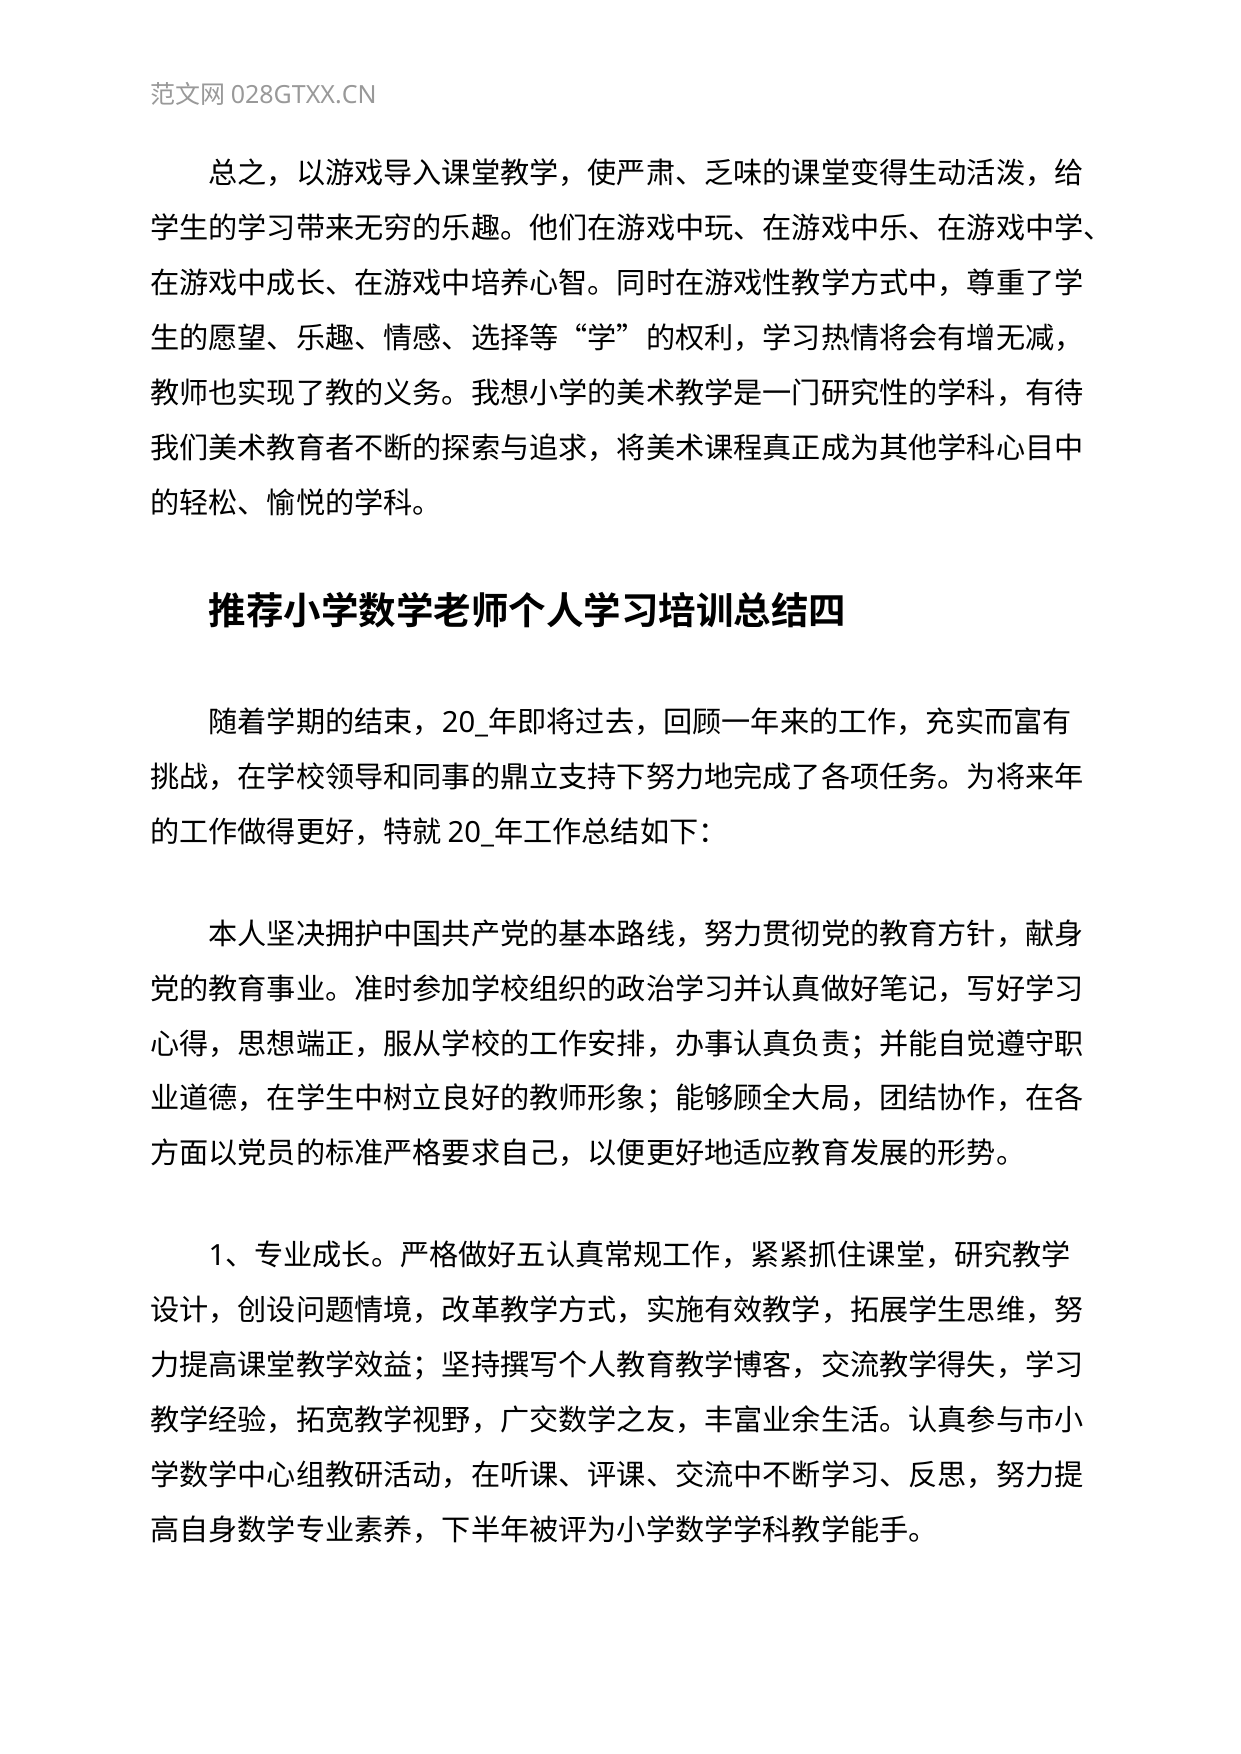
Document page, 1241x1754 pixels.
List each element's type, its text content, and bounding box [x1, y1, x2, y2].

text 本人坚决拥护中国共产党的基本路线，努力贯彻党的教育方针，献身党的教育事业。准时参加学校组织的政治学习并认真做好笔记，写好学习心得，思想端正，服从学校的工作安排，办事认真负责；并能自觉遵守职业道德，在学生中树立良好的教师形象；能够顾全大局，团结协作，在各方面以党员的标准严格要求自己，以便更好地适应教育发展的形势。 [150, 910, 1090, 1172]
text 推荐小学数学老师个人学习培训总结四 [150, 581, 1090, 635]
text 随着学期的结束，20_年即将过去，回顾一年来的工作，充实而富有挑战，在学校领导和同事的鼎立支持下努力地完成了各项任务。为将来年的工作做得更好，特就20_年工作总结如下： [150, 698, 1090, 851]
text 1、专业成长。严格做好五认真常规工作，紧紧抓住课堂，研究教学设计，创设问题情境，改革教学方式，实施有效教学，拓展学生思维，努力提高课堂教学效益；坚持撰写个人教育教学博客，交流教学得失，学习教学经验，拓宽教学视野，广交数学之友，丰富业余生活。认真参与市小学数学中心组教研活动，在听课、评课、交流中不断学习、反思，努力提高自身数学专业素养，下半年被评为小学数学学科教学能手。 [150, 1232, 1090, 1549]
text 总之，以游戏导入课堂教学，使严肃、乏味的课堂变得生动活泼，给学生的学习带来无穷的乐趣。他们在游戏中玩、在游戏中乐、在游戏中学、在游戏中成长、在游戏中培养心智。同时在游戏性教学方式中，尊重了学生的愿望、乐趣、情感、选择等“学”的权利，学习热情将会有增无减，教师也实现了教的义务。我想小学的美术教学是一门研究性的学科，有待我们美术教育者不断的探索与追求，将美术课程真正成为其他学科心目中的轻松、愉悦的学科。 [150, 150, 1090, 522]
